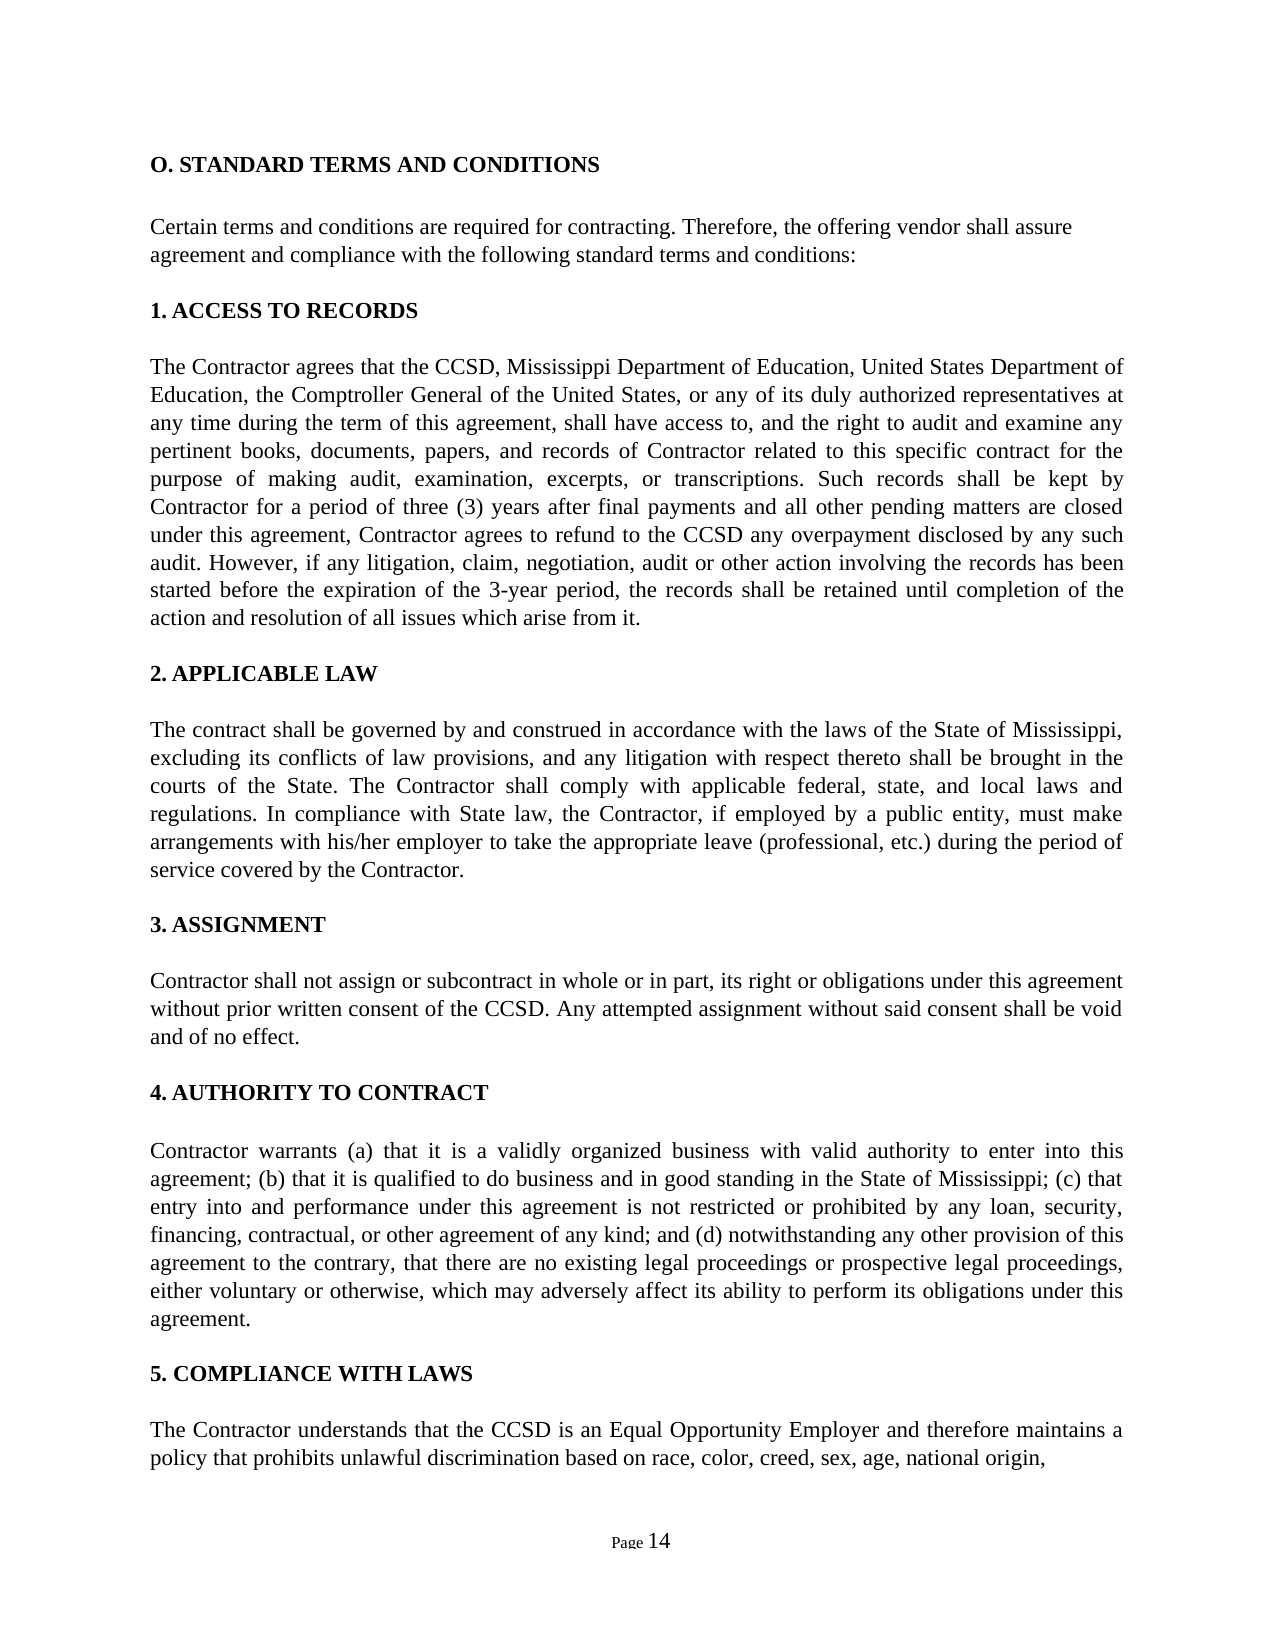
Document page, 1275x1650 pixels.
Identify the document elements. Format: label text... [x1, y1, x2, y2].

subtitle ASSIGNMENT [150, 911, 1217, 938]
text The Contractor agrees that the CCSD, Mississippi Department of Education, United States Department of Education, the Comptroller General of the United States, or any of its duly authorized representatives at any time during the term of this agreement, shall have access to, and the right to audit and examine any pertinent books, documents, papers, and records of Contractor related to this specific contract for the purpose of making audit, examination, excerpts, or transcriptions. Such records shall be kept by Contractor for a period of three (3) years after final payments and all other pending matters are closed under this agreement, Contractor agrees to refund to the CCSD any overpayment disclosed by any such audit. However, if any litigation, claim, negotiation, audit or other action involving the records has been started before the expiration of the 3-year period, the records shall be retained until completion of the action and resolution of all issues which arise from it. [150, 353, 1125, 631]
subtitle STANDARD TERMS AND CONDITIONS [150, 151, 1217, 177]
text The contract shall be governed by and construed in accordance with the laws of the State of Mississippi, excluding its conflicts of law provisions, and any litigation with respect thereto shall be brought in the courts of the State. The Contractor shall comply with applicable federal, state, and local laws and regulations. In compliance with State law, the Contractor, if employed by a public entity, must make arrangements with his/her employer to take the appropriate leave (professional, etc.) during the period of service covered by the Contractor. [150, 716, 1125, 882]
subtitle COMPLIANCE WITH LAWS [150, 1360, 1217, 1387]
subtitle ACCESS TO RECORDS [150, 297, 1217, 323]
text Contractor warrants (a) that it is a validly organized business with valid authority to enter into this agreement; (b) that it is qualified to do business and in good standing in the State of Mississippi; (c) that entry into and performance under this agreement is not restricted or prohibited by any loan, security, financing, contractual, or other agreement of any kind; and (d) notwithstanding any other provision of this agreement to the contrary, that there are no existing legal proceedings or prospective legal proceedings, either voluntary or otherwise, which may adversely affect its ability to perform its obligations under this agreement. [150, 1137, 1125, 1331]
text The Contractor understands that the CCSD is an Equal Opportunity Employer and therefore maintains a policy that prohibits unlawful discrimination based on race, color, creed, sex, age, national origin, [150, 1416, 1125, 1471]
text Contractor shall not assign or subcontract in whole or in part, its right or obligations under this agreement without prior written consent of the CCSD. Any attempted assignment without said consent shall be void and of no effect. [150, 968, 1124, 1050]
subtitle AUTHORITY TO CONTRACT [150, 1079, 1217, 1106]
text Certain terms and conditions are required for contracting. Therefore, the offering vendor shall assure agreement and compliance with the following standard terms and conditions: [150, 213, 1130, 267]
subtitle APPLICABLE LAW [150, 660, 1217, 686]
